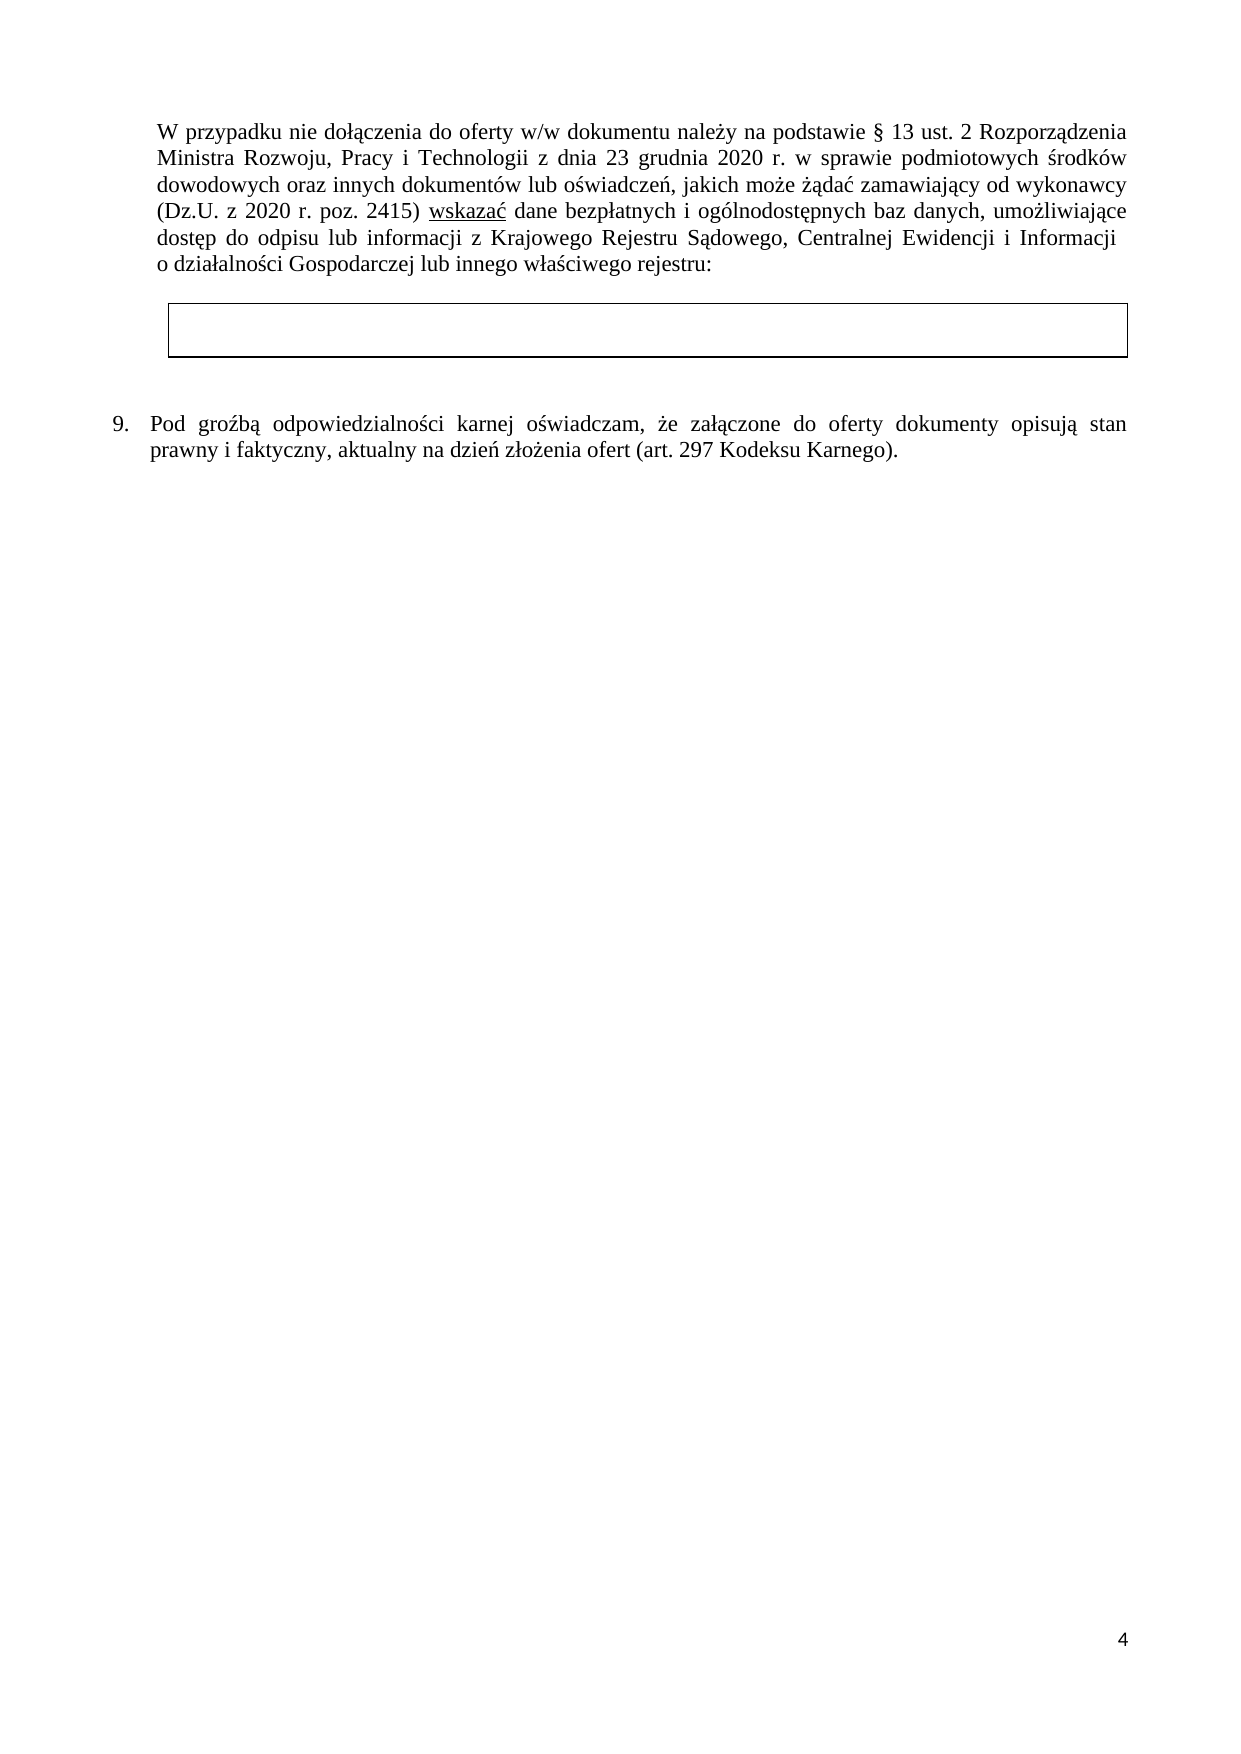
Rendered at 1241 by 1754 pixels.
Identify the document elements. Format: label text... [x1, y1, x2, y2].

text W przypadku nie dołączenia do oferty w/w dokumentu należy na podstawie § 13 ust. 2 Rozporządzenia Ministra Rozwoju, Pracy i Technologii z dnia 23 grudnia 2020 r. w sprawie podmiotowych środków dowodowych oraz innych dokumentów lub oświadczeń, jakich może żądać zamawiający od wykonawcy (Dz.U. z 2020 r. poz. 2415) wskazać dane bezpłatnych i ogólnodostępnych baz danych, umożliwiające dostęp do odpisu lub informacji z Krajowego Rejestru Sądowego, Centralnej Ewidencji i Informacji o działalności Gospodarczej lub innego właściwego rejestru: [157, 118, 1128, 276]
table_header [169, 304, 1127, 356]
list Pod groźbą odpowiedzialności karnej oświadczam, że załączone do oferty dokumenty opisują stan prawny i faktyczny, aktualny na dzień złożenia ofert (art. 297 Kodeksu Karnego). [112, 410, 1128, 463]
